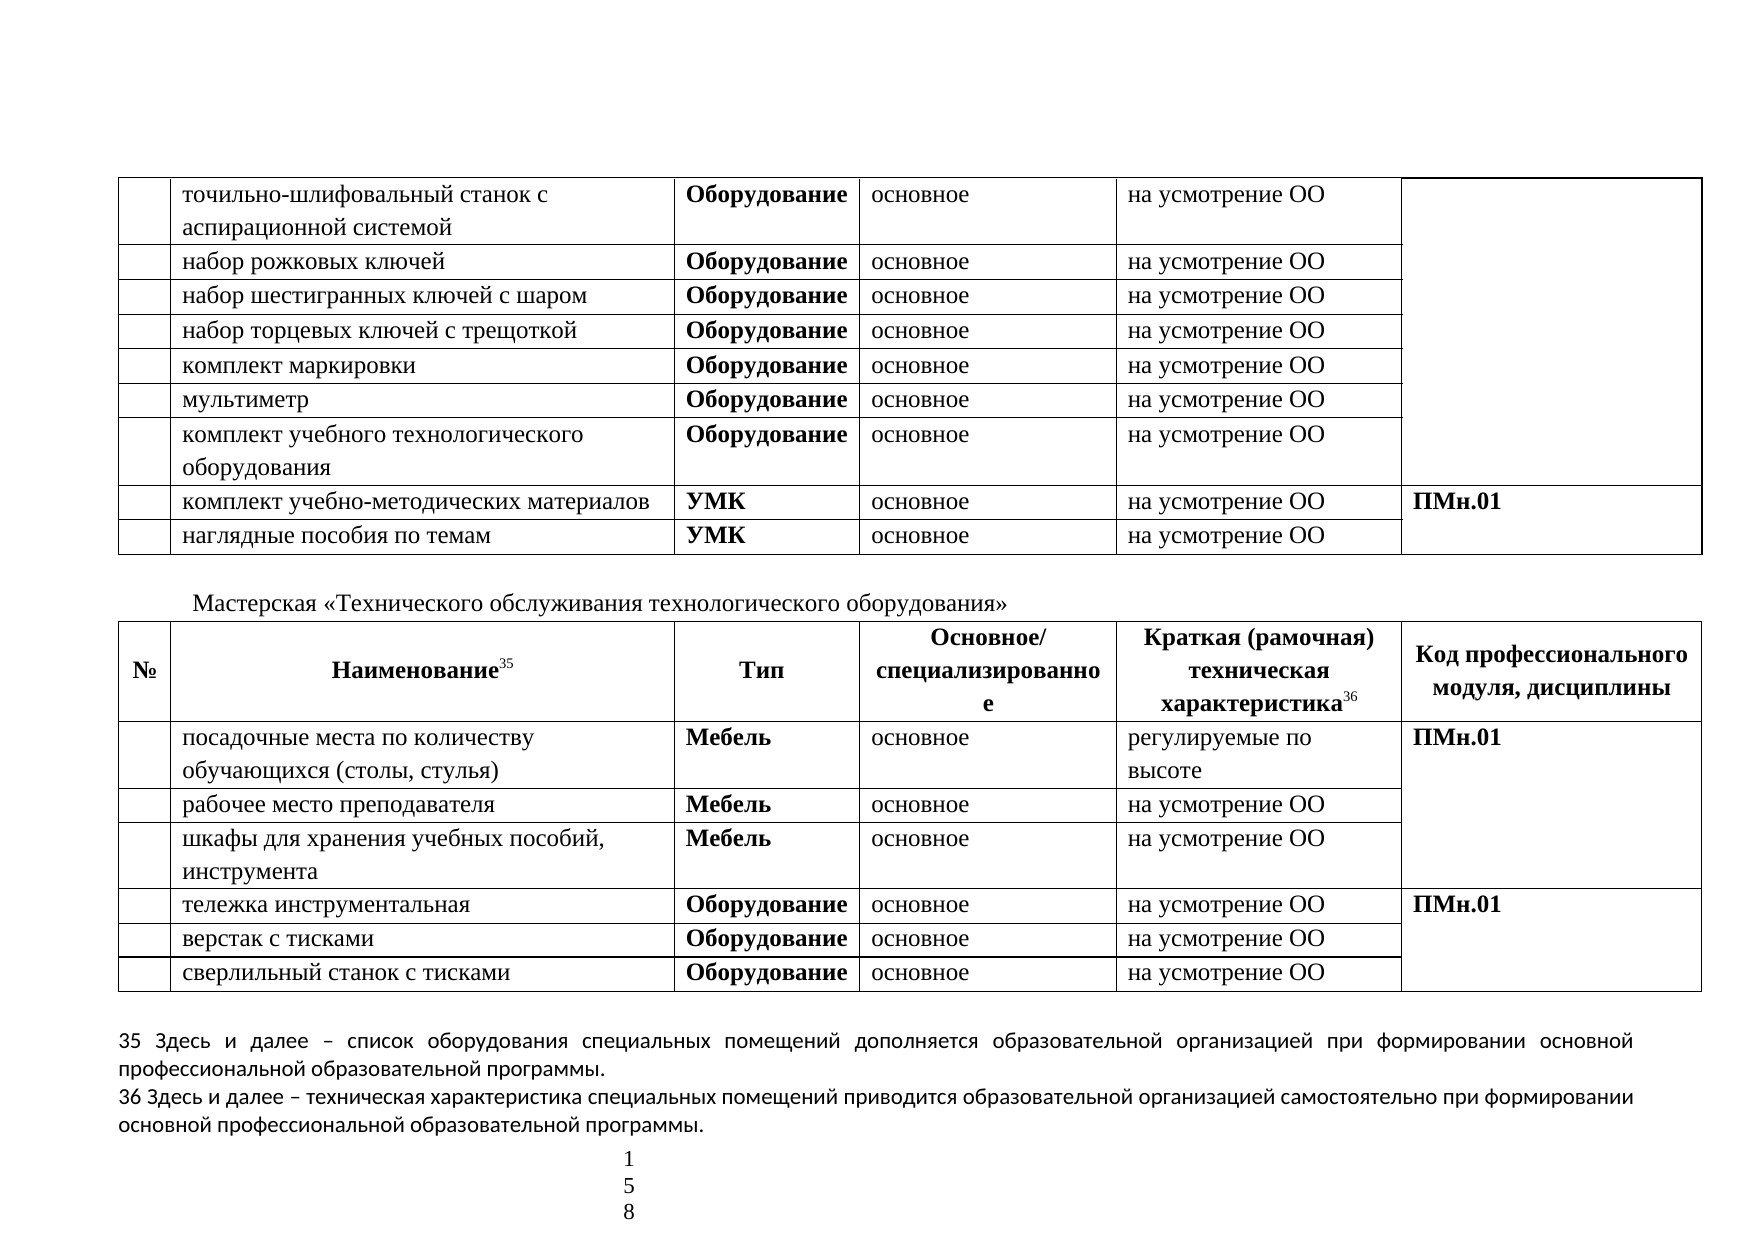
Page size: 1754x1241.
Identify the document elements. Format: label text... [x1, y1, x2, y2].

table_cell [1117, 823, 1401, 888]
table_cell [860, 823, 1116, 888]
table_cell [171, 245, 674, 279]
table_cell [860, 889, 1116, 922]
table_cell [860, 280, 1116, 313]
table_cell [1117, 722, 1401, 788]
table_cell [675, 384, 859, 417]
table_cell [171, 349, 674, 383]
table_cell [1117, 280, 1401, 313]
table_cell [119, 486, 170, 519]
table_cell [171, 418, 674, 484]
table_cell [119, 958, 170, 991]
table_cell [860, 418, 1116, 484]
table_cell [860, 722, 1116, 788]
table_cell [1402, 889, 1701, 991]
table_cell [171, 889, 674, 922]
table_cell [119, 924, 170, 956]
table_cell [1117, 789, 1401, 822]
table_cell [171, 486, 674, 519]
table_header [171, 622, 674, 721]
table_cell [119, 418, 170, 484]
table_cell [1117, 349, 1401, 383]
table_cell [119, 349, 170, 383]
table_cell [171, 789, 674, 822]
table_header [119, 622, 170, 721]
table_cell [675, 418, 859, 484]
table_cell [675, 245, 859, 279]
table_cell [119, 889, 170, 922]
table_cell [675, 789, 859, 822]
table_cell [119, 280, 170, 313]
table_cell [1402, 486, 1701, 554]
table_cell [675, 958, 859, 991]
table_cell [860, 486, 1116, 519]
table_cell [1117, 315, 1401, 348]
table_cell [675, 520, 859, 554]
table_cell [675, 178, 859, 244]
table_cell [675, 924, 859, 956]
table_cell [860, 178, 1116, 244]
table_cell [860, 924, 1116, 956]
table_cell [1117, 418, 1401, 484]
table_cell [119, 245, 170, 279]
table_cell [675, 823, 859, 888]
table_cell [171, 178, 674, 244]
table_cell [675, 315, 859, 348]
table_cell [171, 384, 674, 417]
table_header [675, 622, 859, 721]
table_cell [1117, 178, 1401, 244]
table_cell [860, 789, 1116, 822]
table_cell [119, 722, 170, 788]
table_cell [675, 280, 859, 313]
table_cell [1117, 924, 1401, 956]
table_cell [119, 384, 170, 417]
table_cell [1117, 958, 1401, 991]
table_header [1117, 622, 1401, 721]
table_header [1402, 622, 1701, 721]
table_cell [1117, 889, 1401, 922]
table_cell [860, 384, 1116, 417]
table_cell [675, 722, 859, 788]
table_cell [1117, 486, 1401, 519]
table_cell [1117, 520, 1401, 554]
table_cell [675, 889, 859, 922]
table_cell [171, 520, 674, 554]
text Мастерская «Технического обслуживания технологического оборудования» [118, 588, 1636, 617]
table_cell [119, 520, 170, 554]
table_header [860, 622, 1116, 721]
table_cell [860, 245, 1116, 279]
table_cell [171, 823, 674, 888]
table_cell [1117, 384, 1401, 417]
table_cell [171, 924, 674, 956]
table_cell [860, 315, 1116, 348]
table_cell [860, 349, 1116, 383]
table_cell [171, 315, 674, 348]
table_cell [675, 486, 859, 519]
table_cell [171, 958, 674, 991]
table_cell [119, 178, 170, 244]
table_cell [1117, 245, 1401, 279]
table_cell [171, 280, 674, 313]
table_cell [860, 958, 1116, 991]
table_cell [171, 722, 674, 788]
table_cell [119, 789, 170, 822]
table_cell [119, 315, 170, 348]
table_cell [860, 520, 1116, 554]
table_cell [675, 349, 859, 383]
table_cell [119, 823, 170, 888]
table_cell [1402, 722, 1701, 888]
